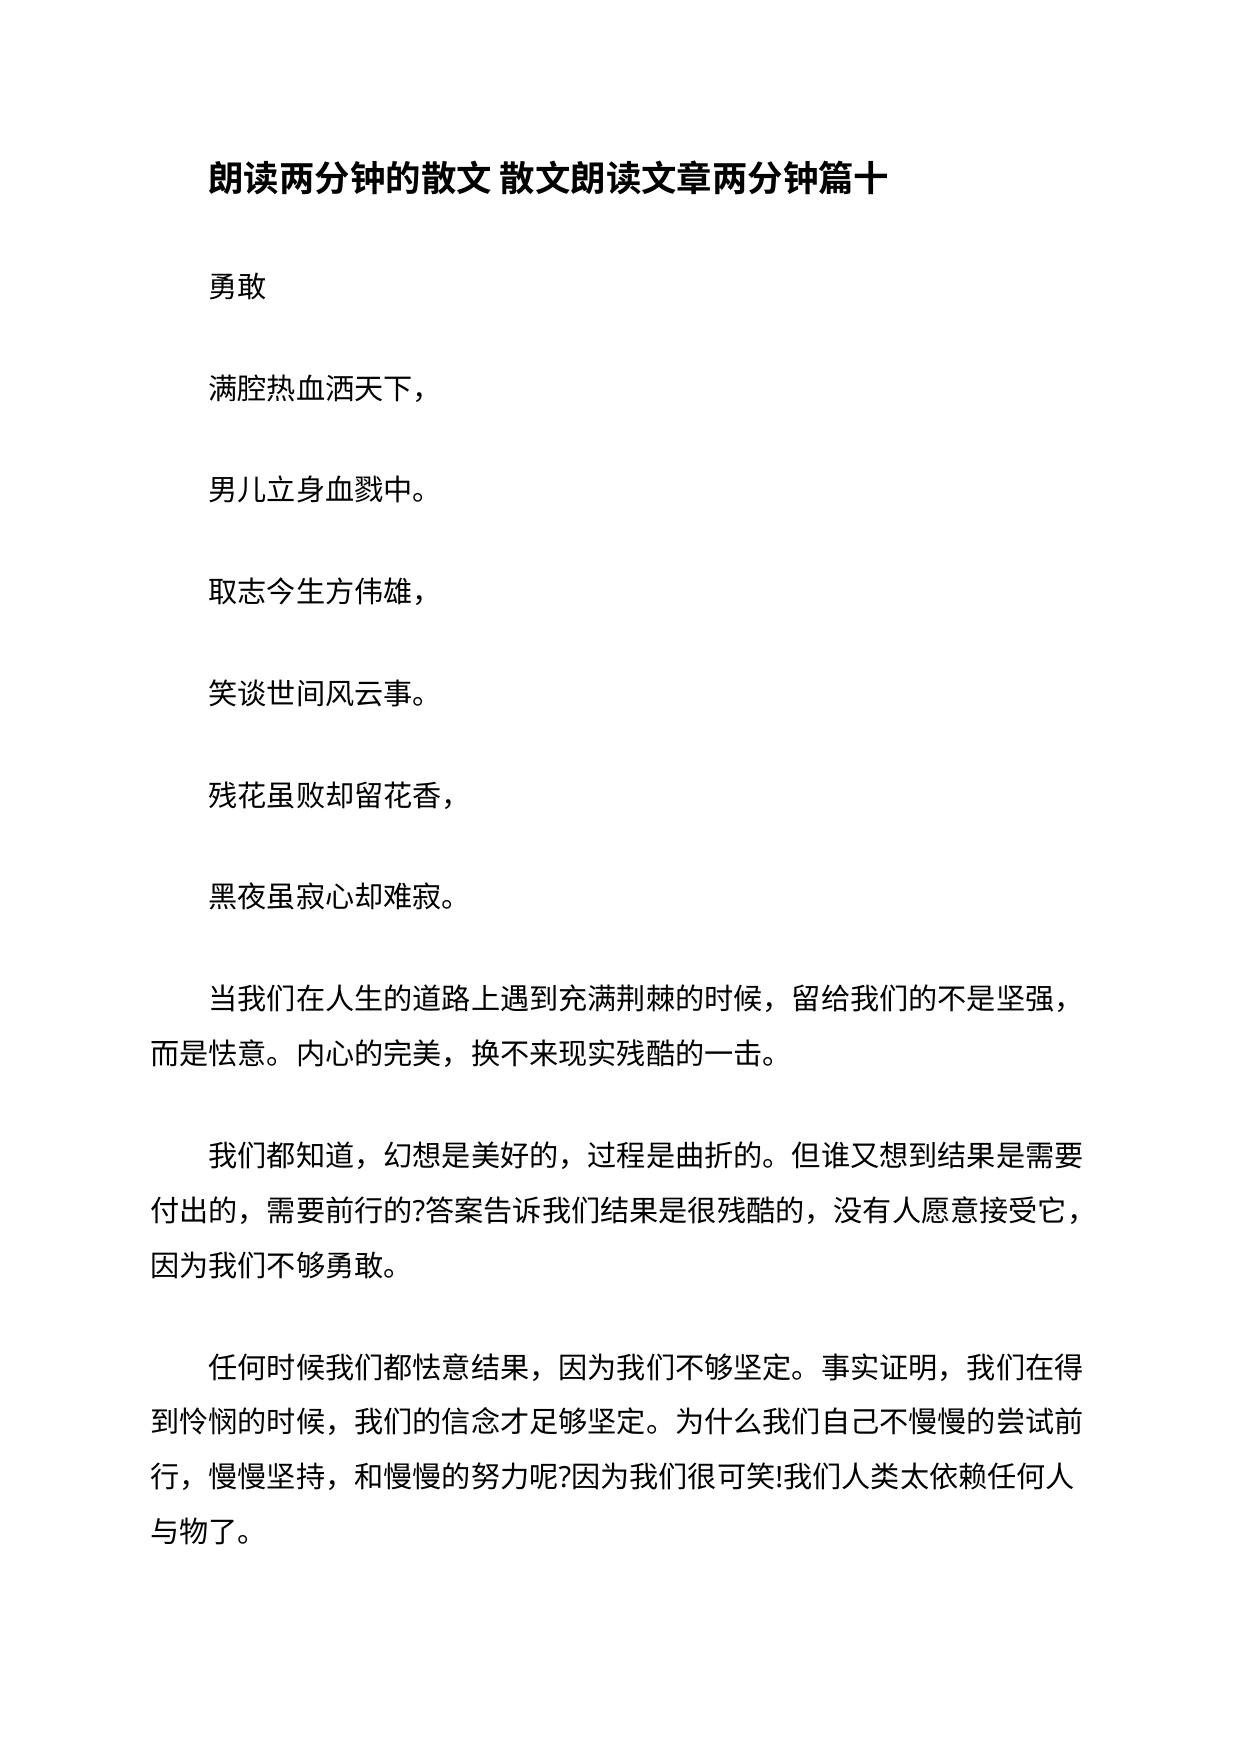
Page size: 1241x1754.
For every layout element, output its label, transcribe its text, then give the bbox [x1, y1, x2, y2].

text 满腔热血洒天下， [150, 365, 1090, 407]
text 黑夜虽寂心却难寂。 [150, 874, 1090, 916]
text 勇敢 [150, 263, 1090, 306]
text 男儿立身血戮中。 [150, 467, 1090, 509]
text 取志今生方伟雄， [150, 569, 1090, 611]
text 任何时候我们都怯意结果，因为我们不够坚定。事实证明，我们在得到怜悯的时候，我们的信念才足够坚定。为什么我们自己不慢慢的尝试前行，慢慢坚持，和慢慢的努力呢?因为我们很可笑!我们人类太依赖任何人与物了。 [150, 1344, 1090, 1551]
text 当我们在人生的道路上遇到充满荆棘的时候，留给我们的不是坚强，而是怯意。内心的完美，换不来现实残酷的一击。 [150, 976, 1090, 1073]
text 笑谈世间风云事。 [150, 671, 1090, 713]
text 我们都知道，幻想是美好的，过程是曲折的。但谁又想到结果是需要付出的，需要前行的?答案告诉我们结果是很残酷的，没有人愿意接受它，因为我们不够勇敢。 [150, 1132, 1090, 1285]
text 残花虽败却留花香， [150, 772, 1090, 814]
text 朗读两分钟的散文 散文朗读文章两分钟篇十 [150, 150, 1090, 201]
